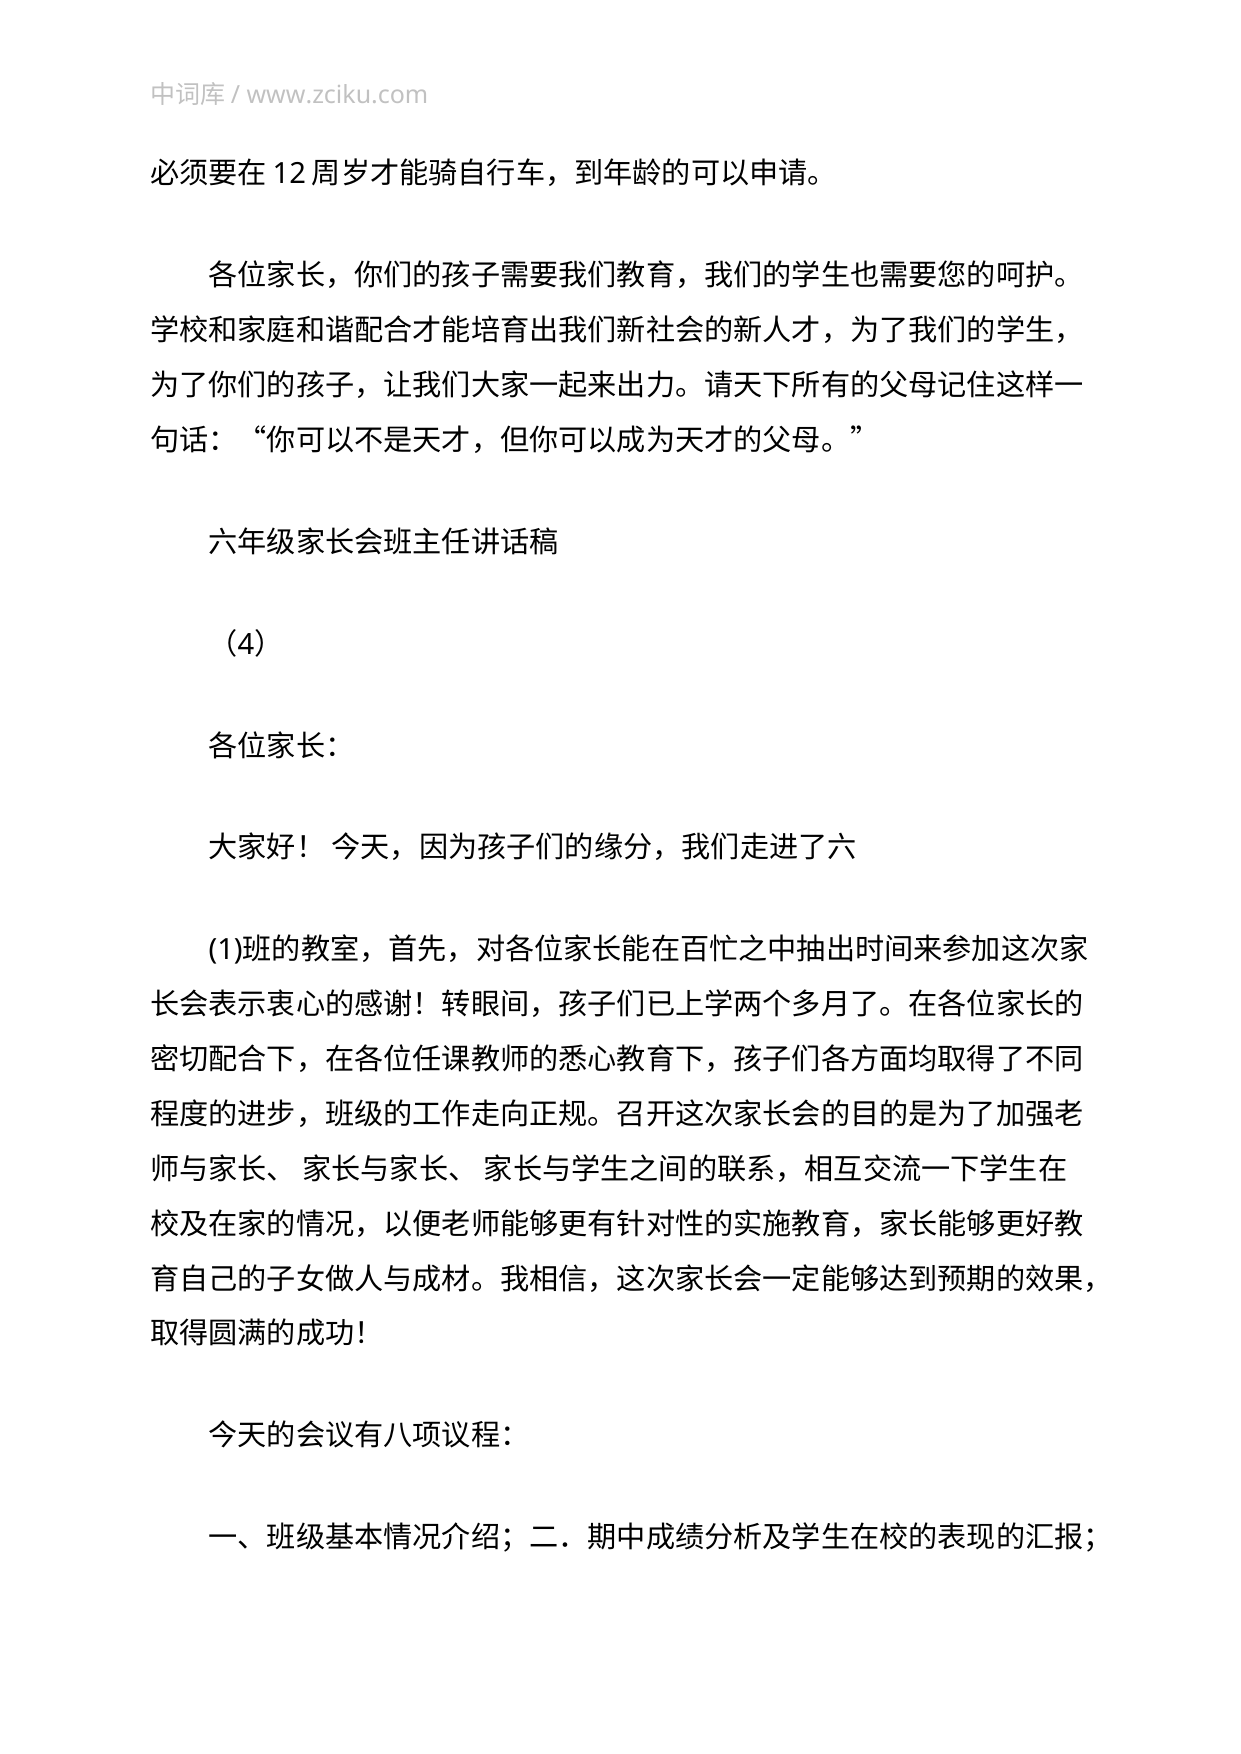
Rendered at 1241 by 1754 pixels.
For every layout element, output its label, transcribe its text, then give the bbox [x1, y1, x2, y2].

text 六年级家长会班主任讲话稿 [150, 518, 1090, 561]
text (1)班的教室，首先，对各位家长能在百忙之中抽出时间来参加这次家长会表示衷心的感谢！转眼间，孩子们已上学两个多月了。在各位家长的密切配合下，在各位任课教师的悉心教育下，孩子们各方面均取得了不同程度的进步，班级的工作走向正规。召开这次家长会的目的是为了加强老师与家长、 家长与家长、 家长与学生之间的联系，相互交流一下学生在校及在家的情况，以便老师能够更有针对性的实施教育，家长能够更好教育自己的子女做人与成材。我相信，这次家长会一定能够达到预期的效果，取得圆满的成功！ [150, 926, 1090, 1352]
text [150, 150, 1090, 192]
text 今天的会议有八项议程： [150, 1412, 1090, 1454]
text （4） [150, 620, 1090, 663]
text 各位家长： [150, 722, 1090, 764]
text 一、班级基本情况介绍；二．期中成绩分析及学生在校的表现的汇报； [150, 1514, 1090, 1556]
text 大家好！ 今天，因为孩子们的缘分，我们走进了六 [150, 824, 1090, 866]
text 各位家长，你们的孩子需要我们教育，我们的学生也需要您的呵护。学校和家庭和谐配合才能培育出我们新社会的新人才，为了我们的学生，为了你们的孩子，让我们大家一起来出力。请天下所有的父母记住这样一句话：“你可以不是天才，但你可以成为天才的父母。” [150, 252, 1090, 459]
